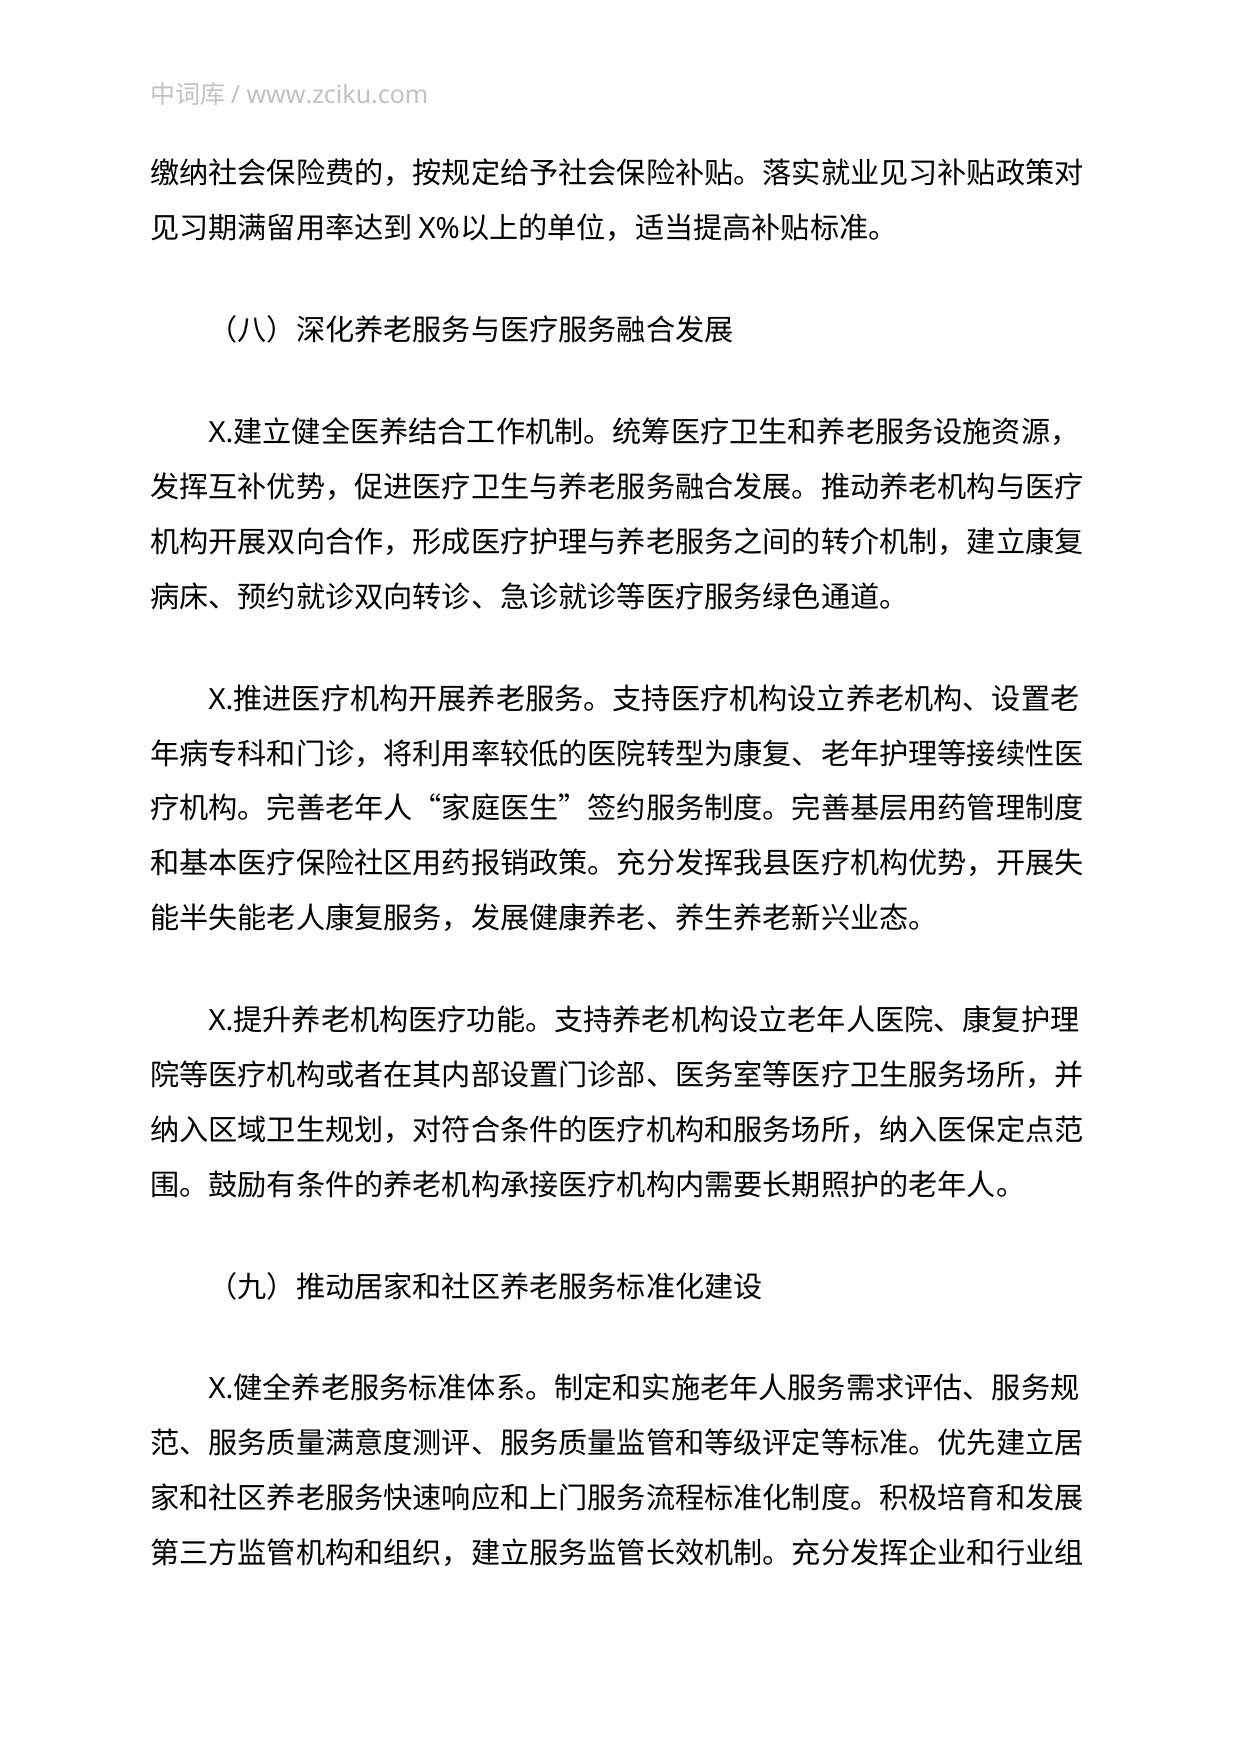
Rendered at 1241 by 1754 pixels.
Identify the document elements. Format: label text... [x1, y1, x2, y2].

text （八）深化养老服务与医疗服务融合发展 [150, 307, 1090, 349]
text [150, 150, 1090, 247]
text （九）推动居家和社区养老服务标准化建设 [150, 1263, 1090, 1306]
text X.推进医疗机构开展养老服务。支持医疗机构设立养老机构、设置老年病专科和门诊，将利用率较低的医院转型为康复、老年护理等接续性医疗机构。完善老年人“家庭医生”签约服务制度。完善基层用药管理制度和基本医疗保险社区用药报销政策。充分发挥我县医疗机构优势，开展失能半失能老人康复服务，发展健康养老、养生养老新兴业态。 [150, 675, 1090, 937]
text X.建立健全医养结合工作机制。统筹医疗卫生和养老服务设施资源，发挥互补优势，促进医疗卫生与养老服务融合发展。推动养老机构与医疗机构开展双向合作，形成医疗护理与养老服务之间的转介机制，建立康复病床、预约就诊双向转诊、急诊就诊等医疗服务绿色通道。 [150, 409, 1090, 616]
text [150, 1365, 1090, 1572]
text X.提升养老机构医疗功能。支持养老机构设立老年人医院、康复护理院等医疗机构或者在其内部设置门诊部、医务室等医疗卫生服务场所，并纳入区域卫生规划，对符合条件的医疗机构和服务场所，纳入医保定点范围。鼓励有条件的养老机构承接医疗机构内需要长期照护的老年人。 [150, 997, 1090, 1204]
